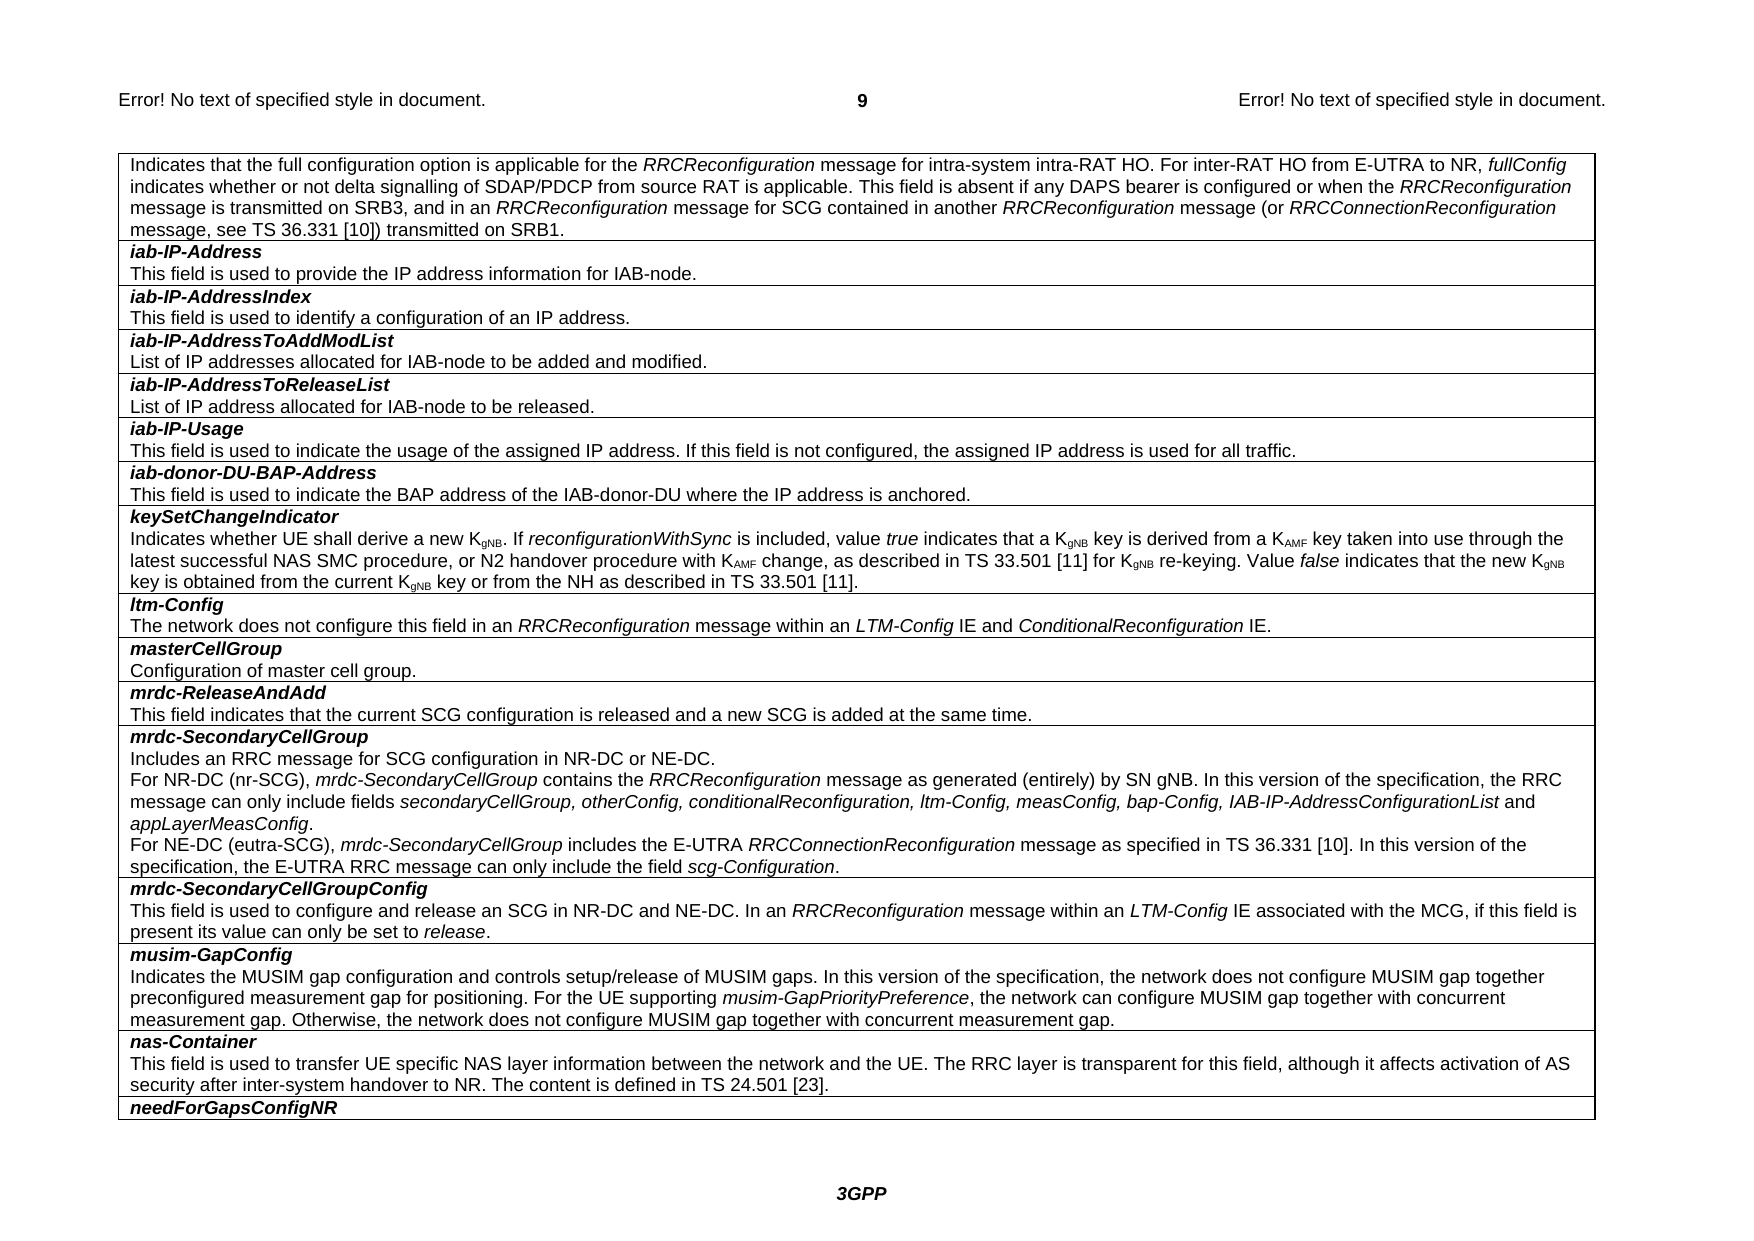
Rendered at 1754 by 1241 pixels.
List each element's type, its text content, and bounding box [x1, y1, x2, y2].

table_cell mrdc-SecondaryCellGroup Includes an RRC message for SCG configuration in NR-DC or NE-DC. For NR-DC (nr-SCG), mrdc-SecondaryCellGroup contains the RRCReconfiguration message as generated (entirely) by SN gNB. In this version of the specification, the RRC message can only include fields secondaryCellGroup, otherConfig, conditionalReconfiguration, ltm-Config, measConfig, bap-Config, IAB-IP-AddressConfigurationList and appLayerMeasConfig. For NE-DC (eutra-SCG), mrdc-SecondaryCellGroup includes the E-UTRA RRCConnectionReconfiguration message as specified in TS 36.331 [10]. In this version of the specification, the E-UTRA RRC message can only include the field scg-Configuration. [119, 726, 1594, 877]
table_cell iab-IP-AddressToAddModList List of IP addresses allocated for IAB-node to be added and modified. [119, 330, 1594, 373]
table_cell ltm-Config The network does not configure this field in an RRCReconfiguration message within an LTM-Config IE and ConditionalReconfiguration IE. [119, 594, 1594, 637]
table_cell mrdc-ReleaseAndAdd This field indicates that the current SCG configuration is released and a new SCG is added at the same time. [119, 682, 1594, 725]
table_cell iab-IP-Usage This field is used to indicate the usage of the assigned IP address. If this field is not configured, the assigned IP address is used for all traffic. [119, 418, 1594, 461]
table_cell masterCellGroup Configuration of master cell group. [119, 638, 1594, 681]
table_cell mrdc-SecondaryCellGroupConfig This field is used to configure and release an SCG in NR-DC and NE-DC. In an RRCReconfiguration message within an LTM-Config IE associated with the MCG, if this field is present its value can only be set to release. [119, 878, 1594, 943]
table_cell iab-IP-AddressIndex This field is used to identify a configuration of an IP address. [119, 286, 1594, 329]
table_cell nas-Container This field is used to transfer UE specific NAS layer information between the network and the UE. The RRC layer is transparent for this field, although it affects activation of AS security after inter-system handover to NR. The content is defined in TS 24.501 [23]. [119, 1031, 1594, 1096]
table_cell musim-GapConfig Indicates the MUSIM gap configuration and controls setup/release of MUSIM gaps. In this version of the specification, the network does not configure MUSIM gap together preconfigured measurement gap for positioning. For the UE supporting musim-GapPriorityPreference, the network can configure MUSIM gap together with concurrent measurement gap. Otherwise, the network does not configure MUSIM gap together with concurrent measurement gap. [119, 944, 1594, 1030]
table_cell keySetChangeIndicator Indicates whether UE shall derive a new KgNB. If reconfigurationWithSync is included, value true indicates that a KgNB key is derived from a KAMF key taken into use through the latest successful NAS SMC procedure, or N2 handover procedure with KAMF change, as described in TS 33.501 [11] for KgNB re-keying. Value false indicates that the new KgNB key is obtained from the current KgNB key or from the NH as described in TS 33.501 [11]. [119, 506, 1594, 593]
table_cell iab-IP-Address This field is used to provide the IP address information for IAB-node. [119, 241, 1594, 284]
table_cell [119, 154, 1594, 240]
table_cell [119, 1097, 1594, 1118]
table_cell iab-donor-DU-BAP-Address This field is used to indicate the BAP address of the IAB-donor-DU where the IP address is anchored. [119, 462, 1594, 505]
table_cell iab-IP-AddressToReleaseList List of IP address allocated for IAB-node to be released. [119, 374, 1594, 417]
